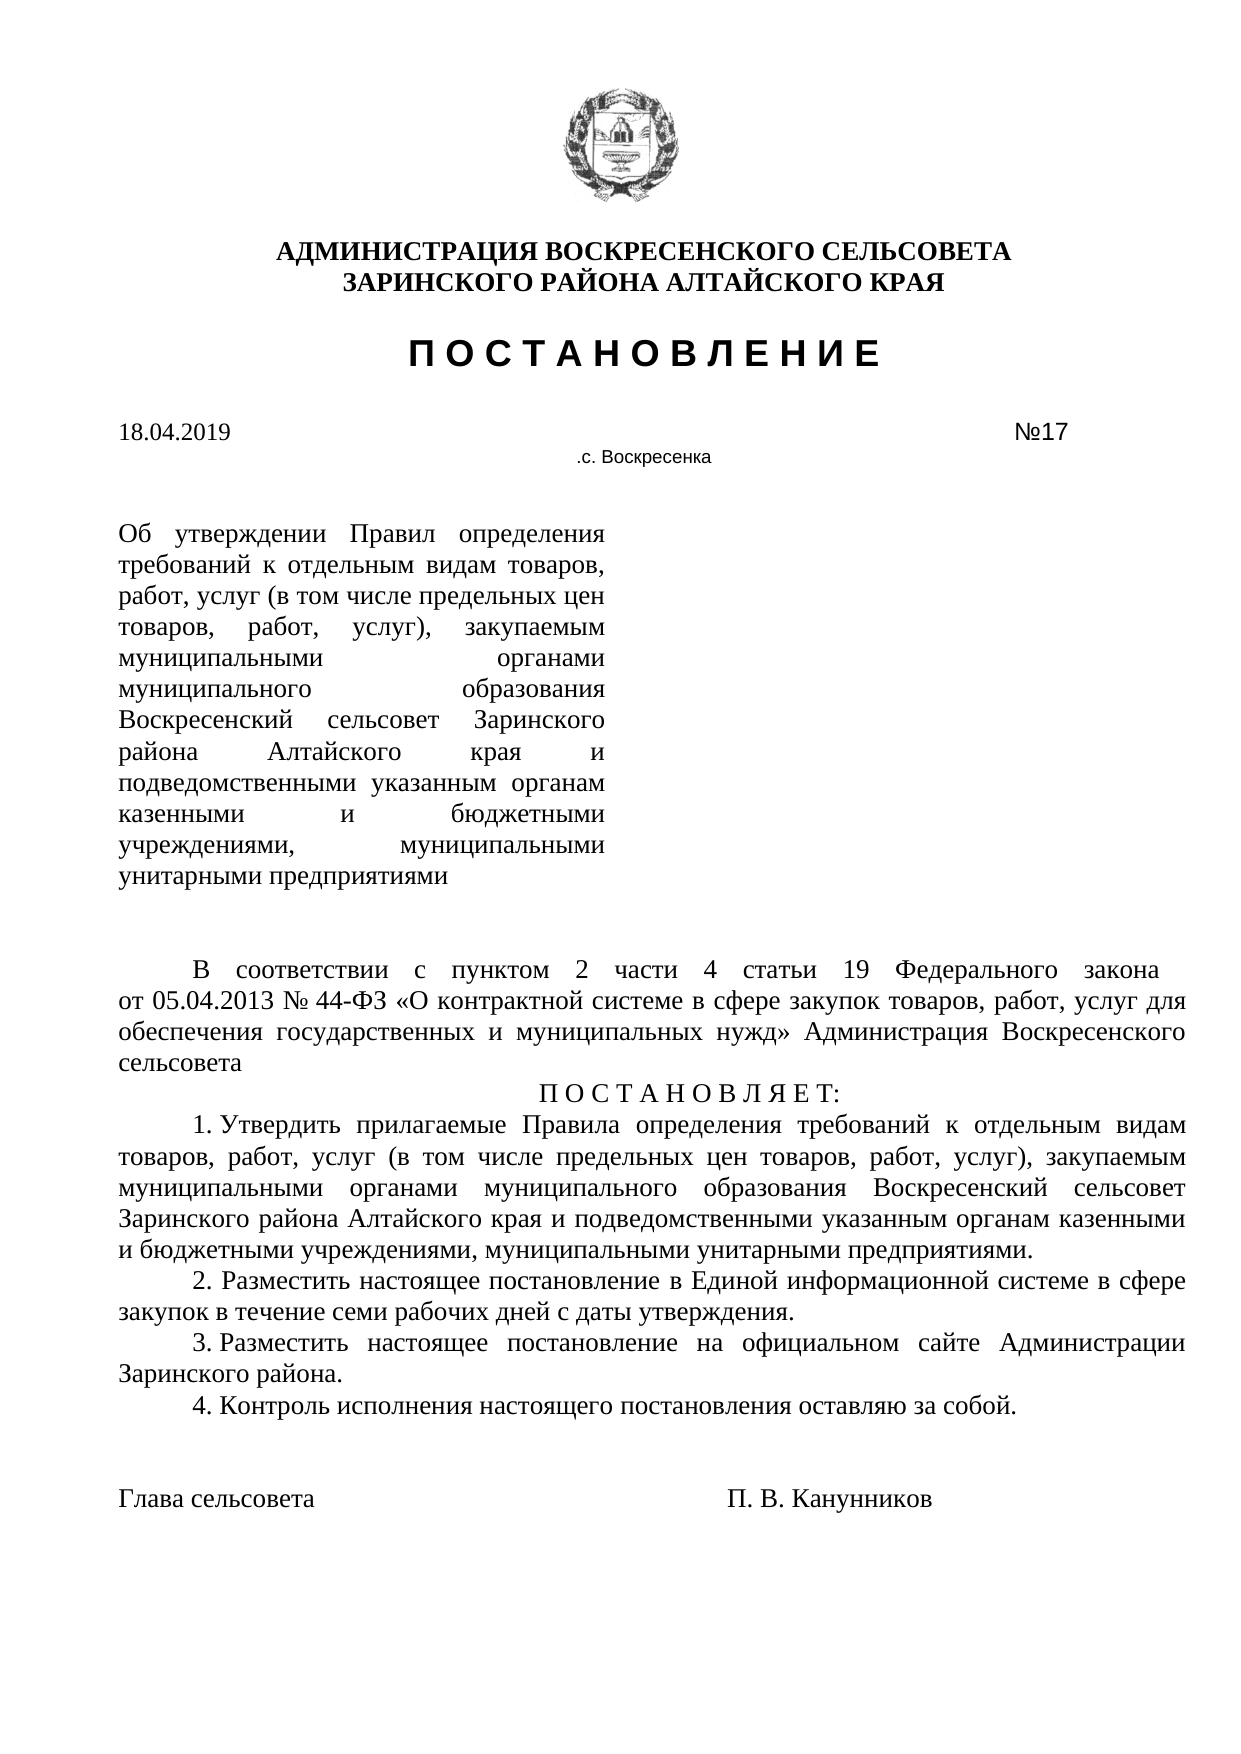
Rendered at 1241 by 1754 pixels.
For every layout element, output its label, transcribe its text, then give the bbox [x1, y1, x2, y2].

text Глава сельсовета П. В. Канунников [118, 1482, 1187, 1513]
table_header АДМИНИСТРАЦИЯ ВОСКРЕСЕНСКОГО СЕЛЬСОВЕТА ЗАРИНСКОГО РАЙОНА АЛТАЙСКОГО КРАЯ П О С Т А Н О В Л Е Н И Е 18.04.2019 №17 .с. Воскресенка [107, 204, 1107, 492]
text 4. Контроль исполнения настоящего постановления оставляю за собой. [118, 1389, 1187, 1420]
text 3. Разместить настоящее постановление на официальном сайте Администрации Заринского района. [118, 1326, 1187, 1389]
text 1. Утвердить прилагаемые Правила определения требований к отдельным видам товаров, работ, услуг (в том числе предельных цен товаров, работ, услуг), закупаемым муниципальными органами муниципального образования Воскресенский сельсовет Заринского района Алтайского края и подведомственными указанным органам казенными и бюджетными учреждениями, муниципальными унитарными предприятиями. [118, 1108, 1187, 1264]
text 2. Разместить настоящее постановление в Единой информационной системе в сфере закупок в течение семи рабочих дней с даты утверждения. [118, 1264, 1187, 1326]
table_cell Об утверждении Правил определения требований к отдельным видам товаров, работ, услуг (в том числе предельных цен товаров, работ, услуг), закупаемым муниципальными органами муниципального образования Воскресенский сельсовет Заринского района Алтайского края и подведомственными указанным органам казенными и бюджетными учреждениями, муниципальными унитарными предприятиями [107, 492, 1107, 890]
subtitle В соответствии с пунктом 2 части 4 статьи 19 Федерального закона от 05.04.2013 № 44-ФЗ «О контрактной системе в сфере закупок товаров, работ, услуг для обеспечения государственных и муниципальных нужд» Администрация Воскресенского сельсовета [118, 953, 1187, 1077]
text П О С Т А Н О В Л Я Е Т: [118, 1077, 1187, 1108]
picture [561, 86, 679, 204]
